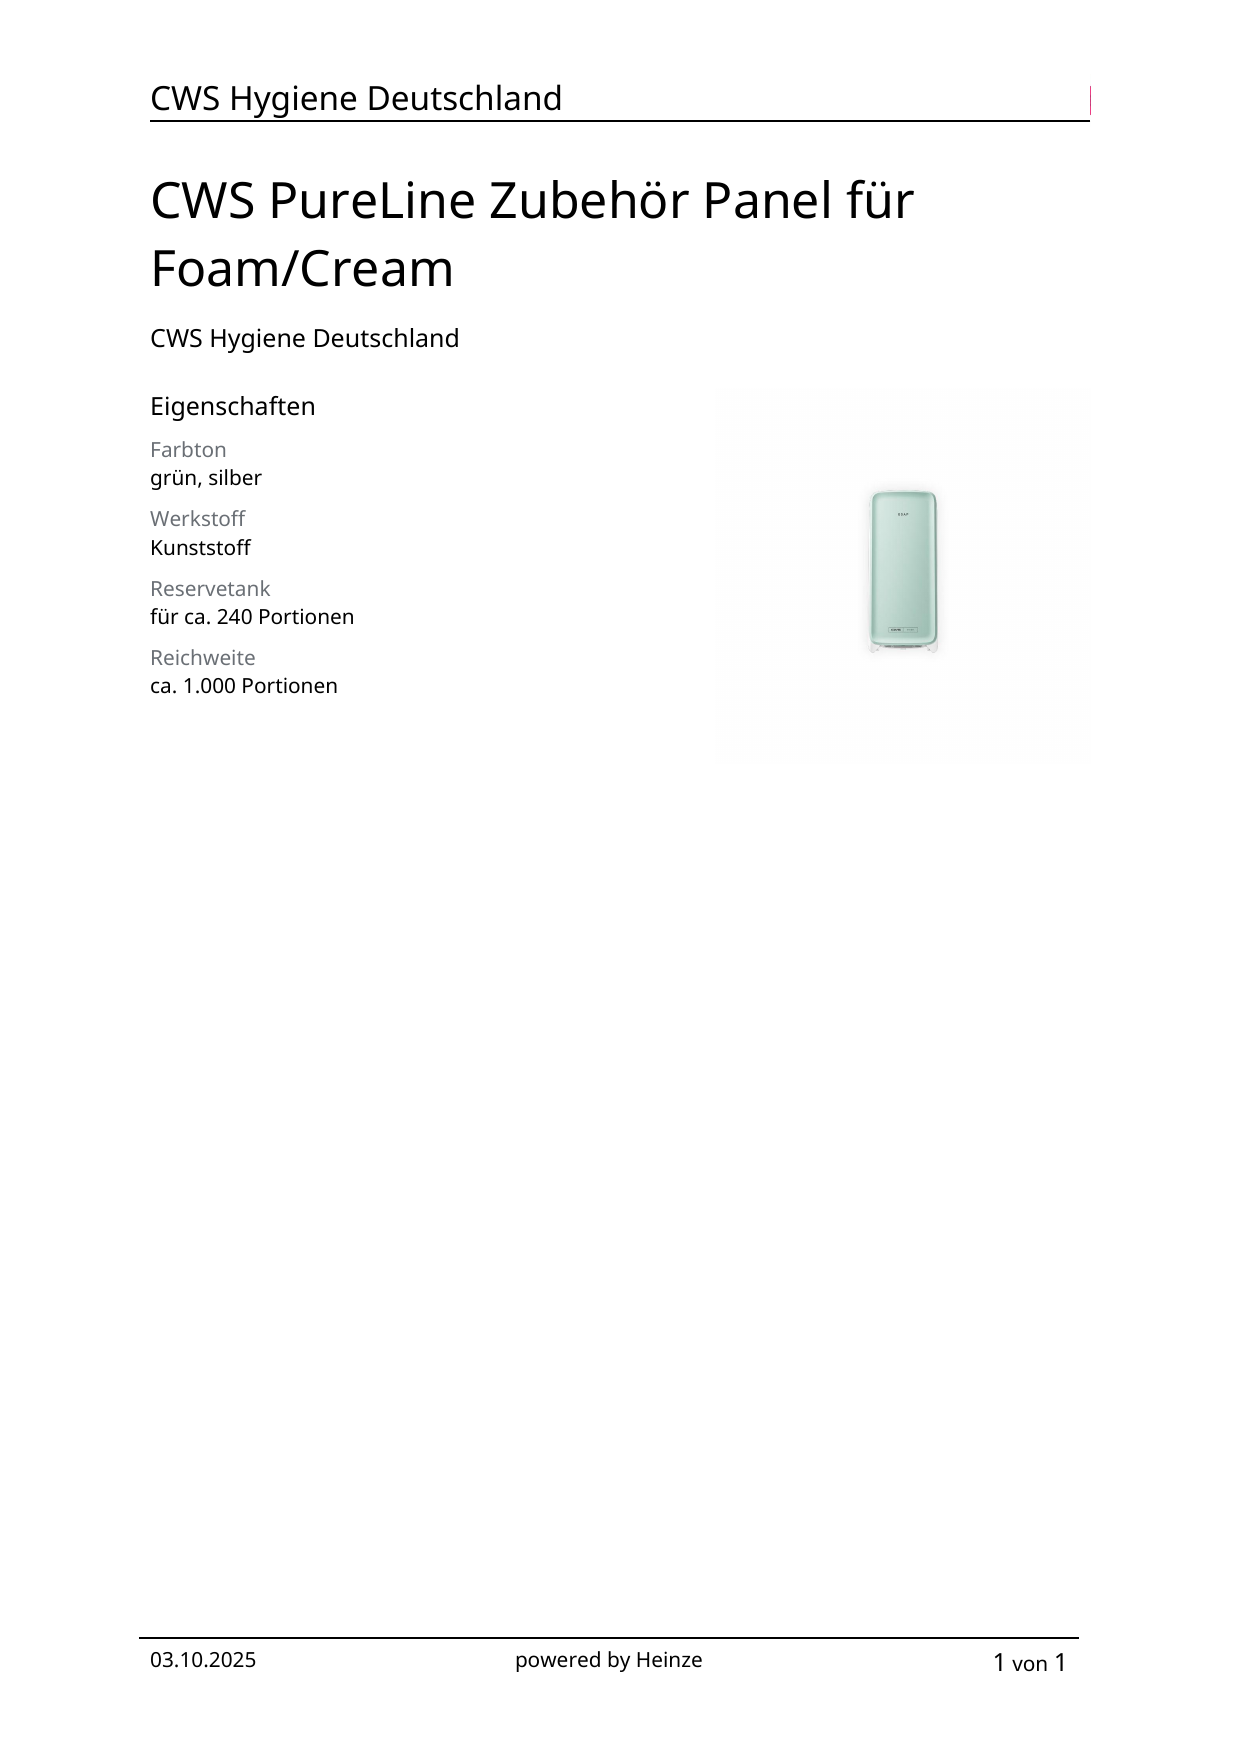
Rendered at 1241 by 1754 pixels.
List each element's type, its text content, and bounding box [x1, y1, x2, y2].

text grün, silber [150, 463, 715, 492]
text Kunststoff [150, 533, 715, 561]
text Reichweite [150, 643, 715, 671]
text Reservetank [150, 574, 715, 602]
text CWS Hygiene Deutschland [150, 320, 1090, 354]
text für ca. 240 Portionen [150, 602, 715, 631]
text CWS PureLine Zubehör Panel für Foam/Cream [150, 165, 1090, 301]
text Werkstoff [150, 504, 715, 533]
text Farbton [150, 435, 715, 463]
text Eigenschaften [150, 388, 715, 422]
text ca. 1.000 Portionen [150, 671, 715, 700]
picture [715, 388, 1091, 764]
